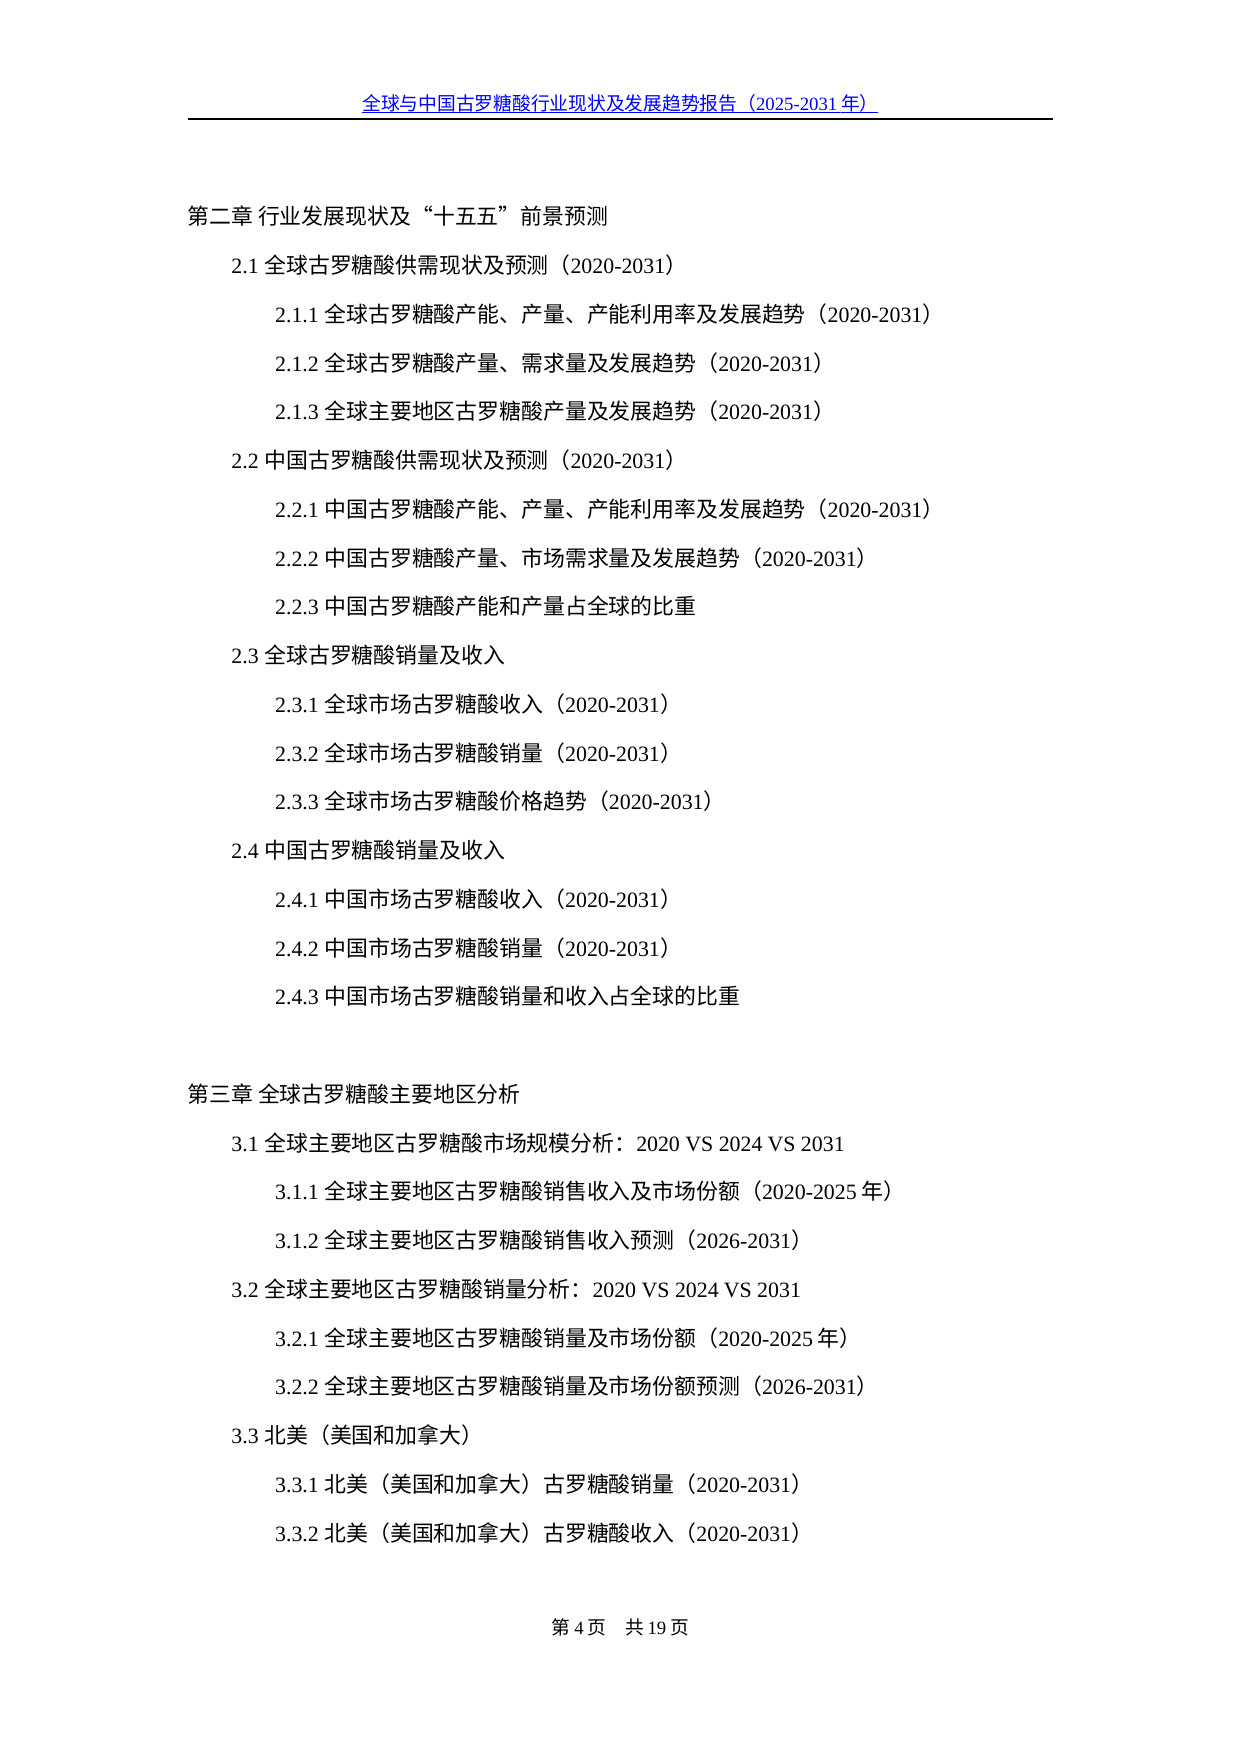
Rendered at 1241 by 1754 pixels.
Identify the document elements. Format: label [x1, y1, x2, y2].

text [187, 150, 1053, 1548]
